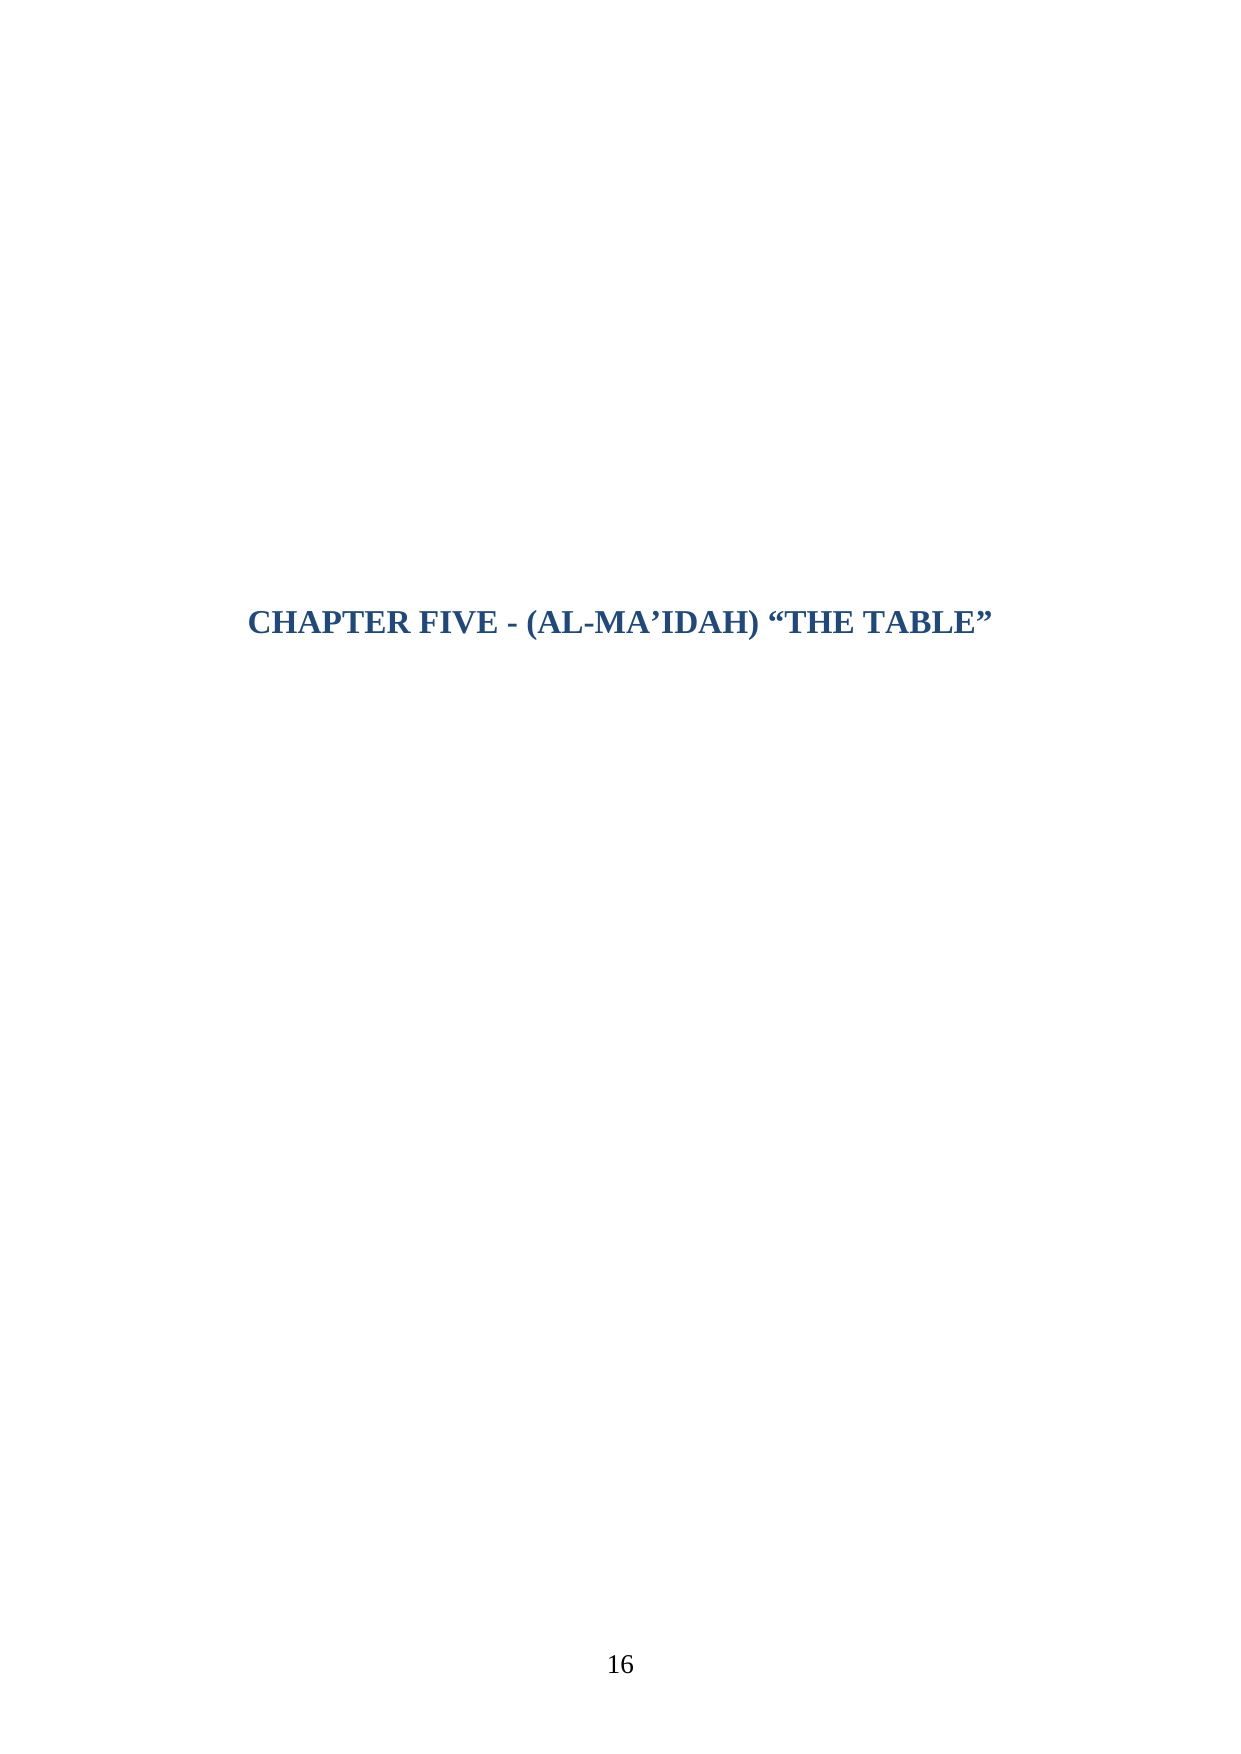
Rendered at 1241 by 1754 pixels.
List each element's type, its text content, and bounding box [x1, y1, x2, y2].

subtitle CHAPTER FIVE - (AL-MA’IDAH) “THE TABLE” [236, 602, 1004, 641]
